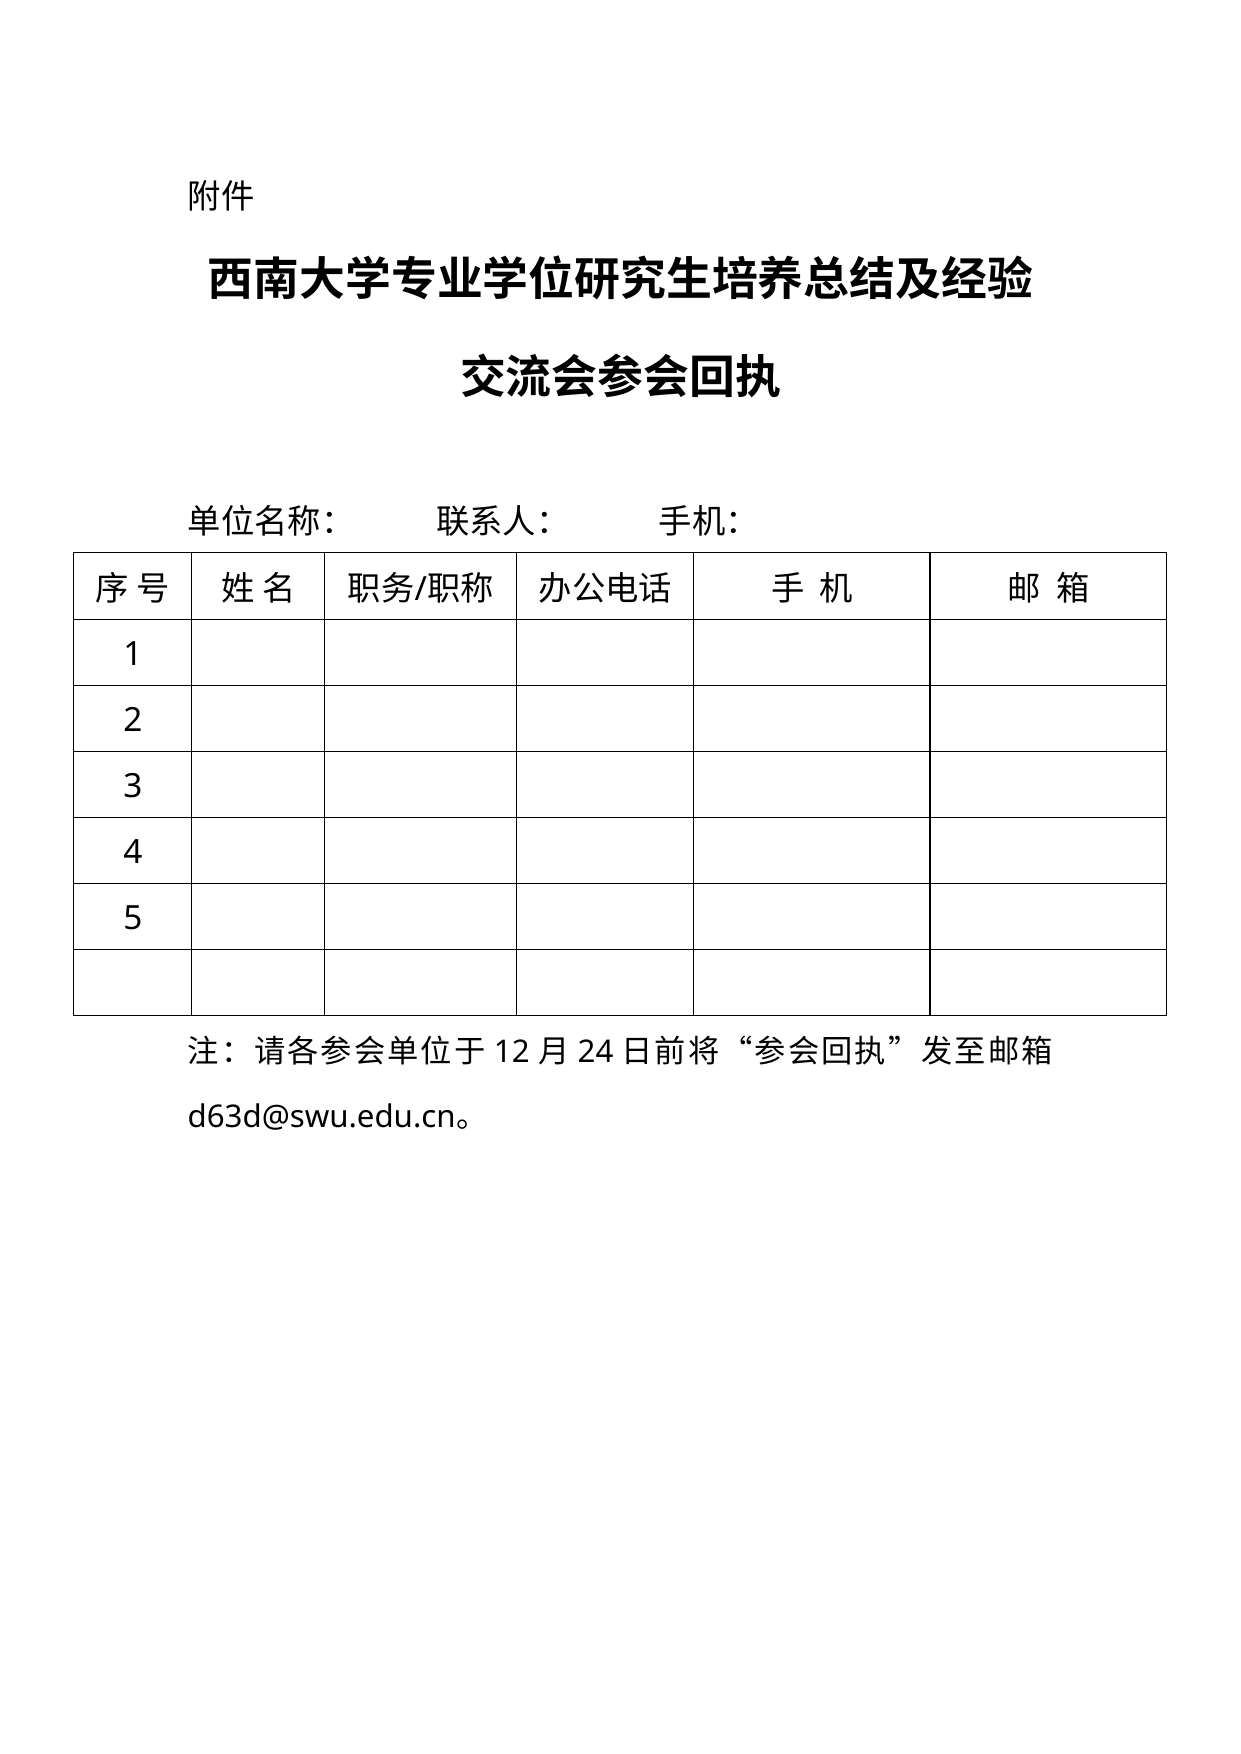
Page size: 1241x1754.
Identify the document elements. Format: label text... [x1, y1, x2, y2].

table_cell [325, 884, 516, 949]
table_cell 1 [74, 620, 191, 685]
table_header 序 号 [74, 553, 191, 619]
table_cell [192, 950, 324, 1015]
text 西南大学专业学位研究生培养总结及经验交流会参会回执 [187, 227, 1053, 422]
text 单位名称： 联系人： 手机： [187, 487, 1053, 552]
table_cell [694, 686, 929, 751]
table_cell [325, 686, 516, 751]
table_cell [325, 752, 516, 817]
table_header 职务/职称 [325, 553, 516, 619]
text 附件 [187, 162, 1053, 227]
table_cell [694, 950, 929, 1015]
table_cell [694, 752, 929, 817]
table_cell 2 [74, 686, 191, 751]
table_cell 3 [74, 752, 191, 817]
table_cell [694, 620, 929, 685]
table_cell [325, 620, 516, 685]
table_cell [192, 686, 324, 751]
table_cell [192, 620, 324, 685]
table_header 手 机 [694, 553, 929, 619]
table_cell [74, 950, 191, 1015]
table_cell [192, 884, 324, 949]
table_cell [931, 686, 1166, 751]
table_header 姓 名 [192, 553, 324, 619]
table_cell [517, 950, 693, 1015]
table_cell [325, 950, 516, 1015]
table_cell [931, 620, 1166, 685]
table_cell [931, 950, 1166, 1015]
table_cell [517, 884, 693, 949]
table_header 邮 箱 [931, 553, 1166, 619]
table_cell [517, 686, 693, 751]
table_cell 4 [74, 818, 191, 883]
table_cell [694, 818, 929, 883]
table_cell [517, 818, 693, 883]
table_cell [931, 752, 1166, 817]
table_header 办公电话 [517, 553, 693, 619]
table_cell [192, 752, 324, 817]
table_cell [325, 818, 516, 883]
table_cell [931, 884, 1166, 949]
table_cell [694, 884, 929, 949]
text 注：请各参会单位于12月24日前将“参会回执”发至邮箱d63d@swu.edu.cn。 [187, 1016, 1053, 1146]
table_cell [192, 818, 324, 883]
table_cell [517, 620, 693, 685]
table_cell [517, 752, 693, 817]
table_cell [931, 818, 1166, 883]
table_cell 5 [74, 884, 191, 949]
